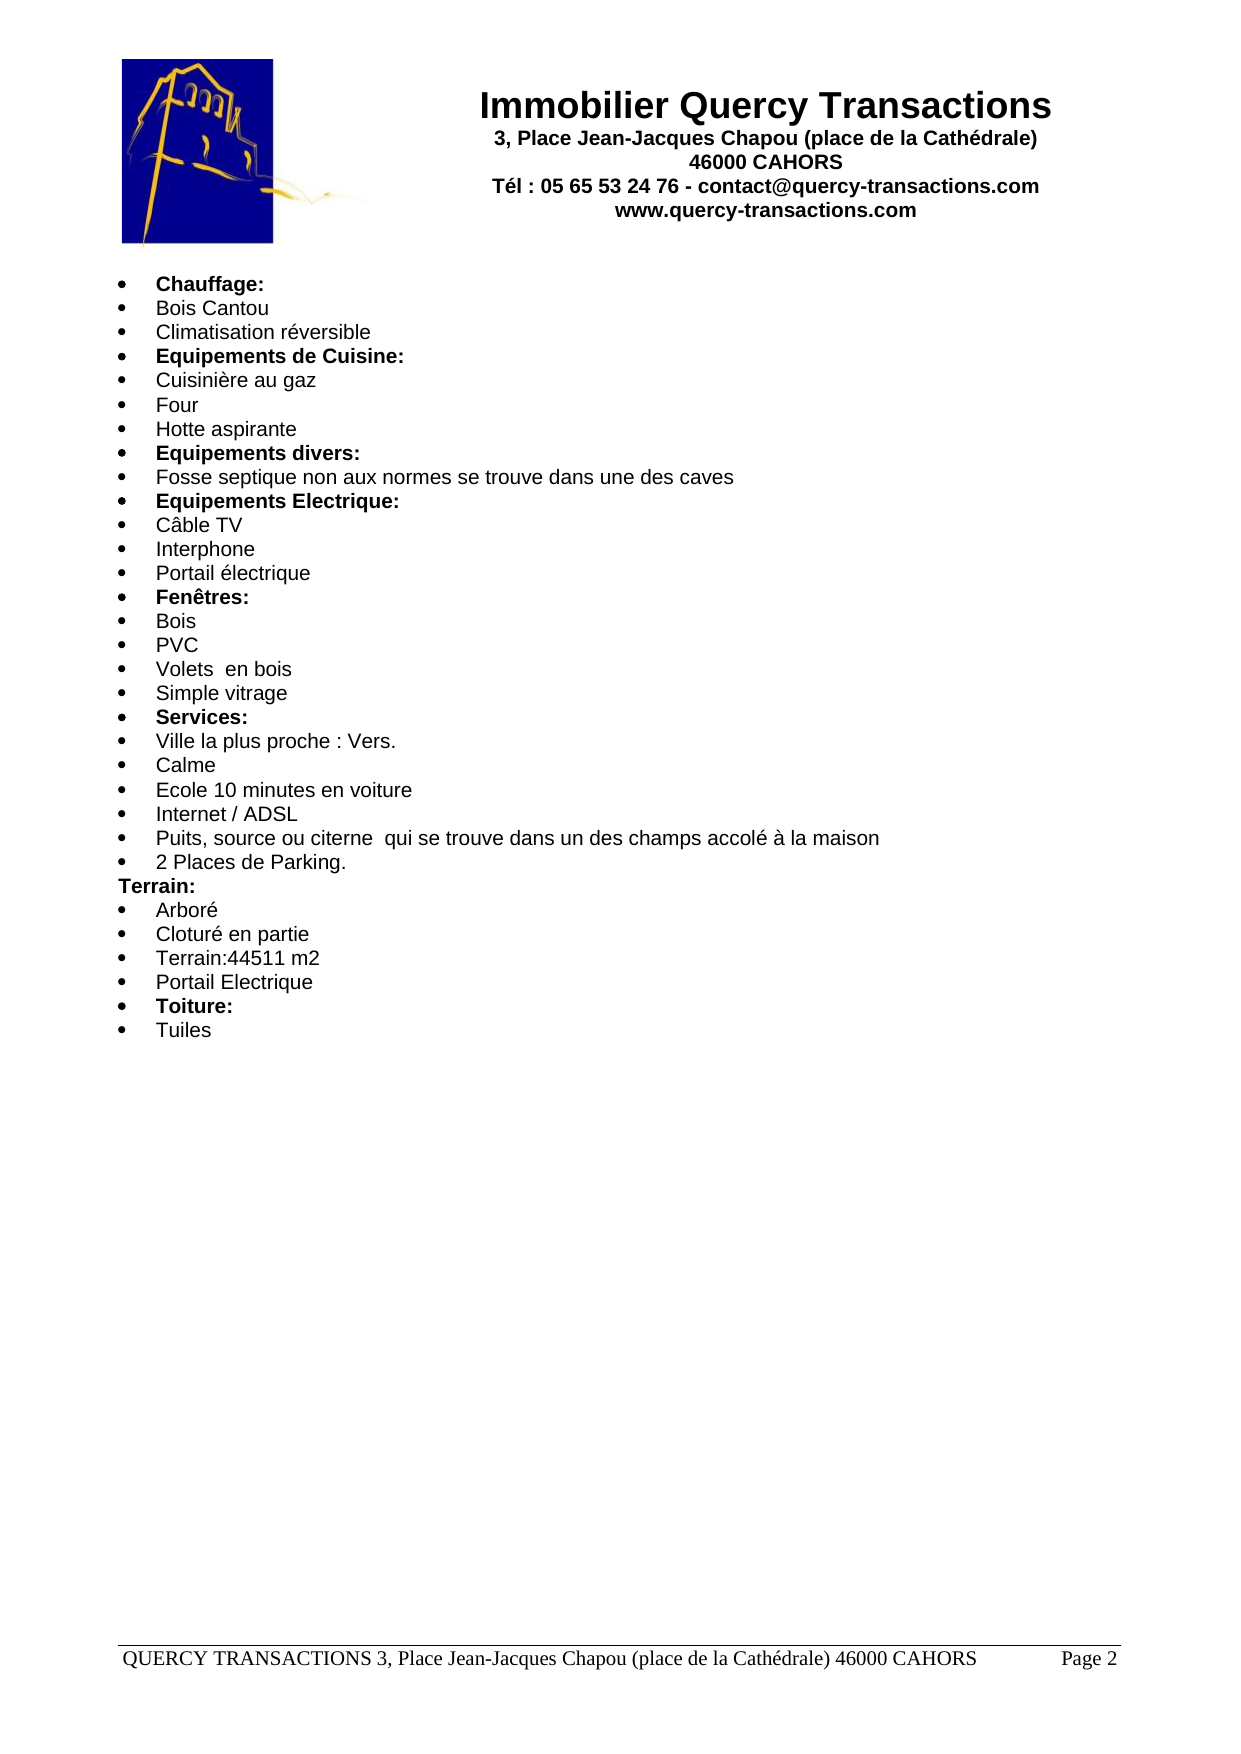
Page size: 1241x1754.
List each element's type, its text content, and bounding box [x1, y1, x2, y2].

list Câble TV [118, 513, 1122, 537]
list Cloturé en partie [118, 922, 1122, 946]
list Bois Cantou [118, 296, 1122, 320]
list 2 Places de Parking. [118, 849, 1122, 874]
list Chauffage: [118, 272, 1122, 296]
list Ville la plus proche : Vers. [118, 729, 1122, 753]
list Portail Electrique [118, 970, 1122, 994]
list Equipements divers: [118, 441, 1122, 464]
list Arboré [118, 898, 1122, 922]
list Simple vitrage [118, 681, 1122, 705]
list Calme [118, 753, 1122, 777]
list Puits, source ou citerne qui se trouve dans un des champs accolé à la maison [118, 826, 1122, 849]
list Services: [118, 705, 1122, 729]
list Four [118, 392, 1122, 416]
list Interphone [118, 537, 1122, 561]
list Hotte aspirante [118, 416, 1122, 441]
list Portail électrique [118, 561, 1122, 585]
picture [121, 59, 369, 249]
list Terrain: [118, 874, 1122, 898]
list Ecole 10 minutes en voiture [118, 777, 1122, 801]
list Volets en bois [118, 657, 1122, 681]
list Tuiles [118, 1018, 1122, 1042]
list Climatisation réversible [118, 320, 1122, 344]
list Terrain:44511 m2 [118, 946, 1122, 970]
list PVC [118, 633, 1122, 657]
list Fosse septique non aux normes se trouve dans une des caves [118, 464, 1122, 489]
list Internet / ADSL [118, 801, 1122, 826]
list Equipements Electrique: [118, 489, 1122, 513]
list Cuisinière au gaz [118, 368, 1122, 392]
list Fenêtres: [118, 585, 1122, 609]
list Toiture: [118, 994, 1122, 1018]
list Equipements de Cuisine: [118, 344, 1122, 368]
list Bois [118, 609, 1122, 633]
